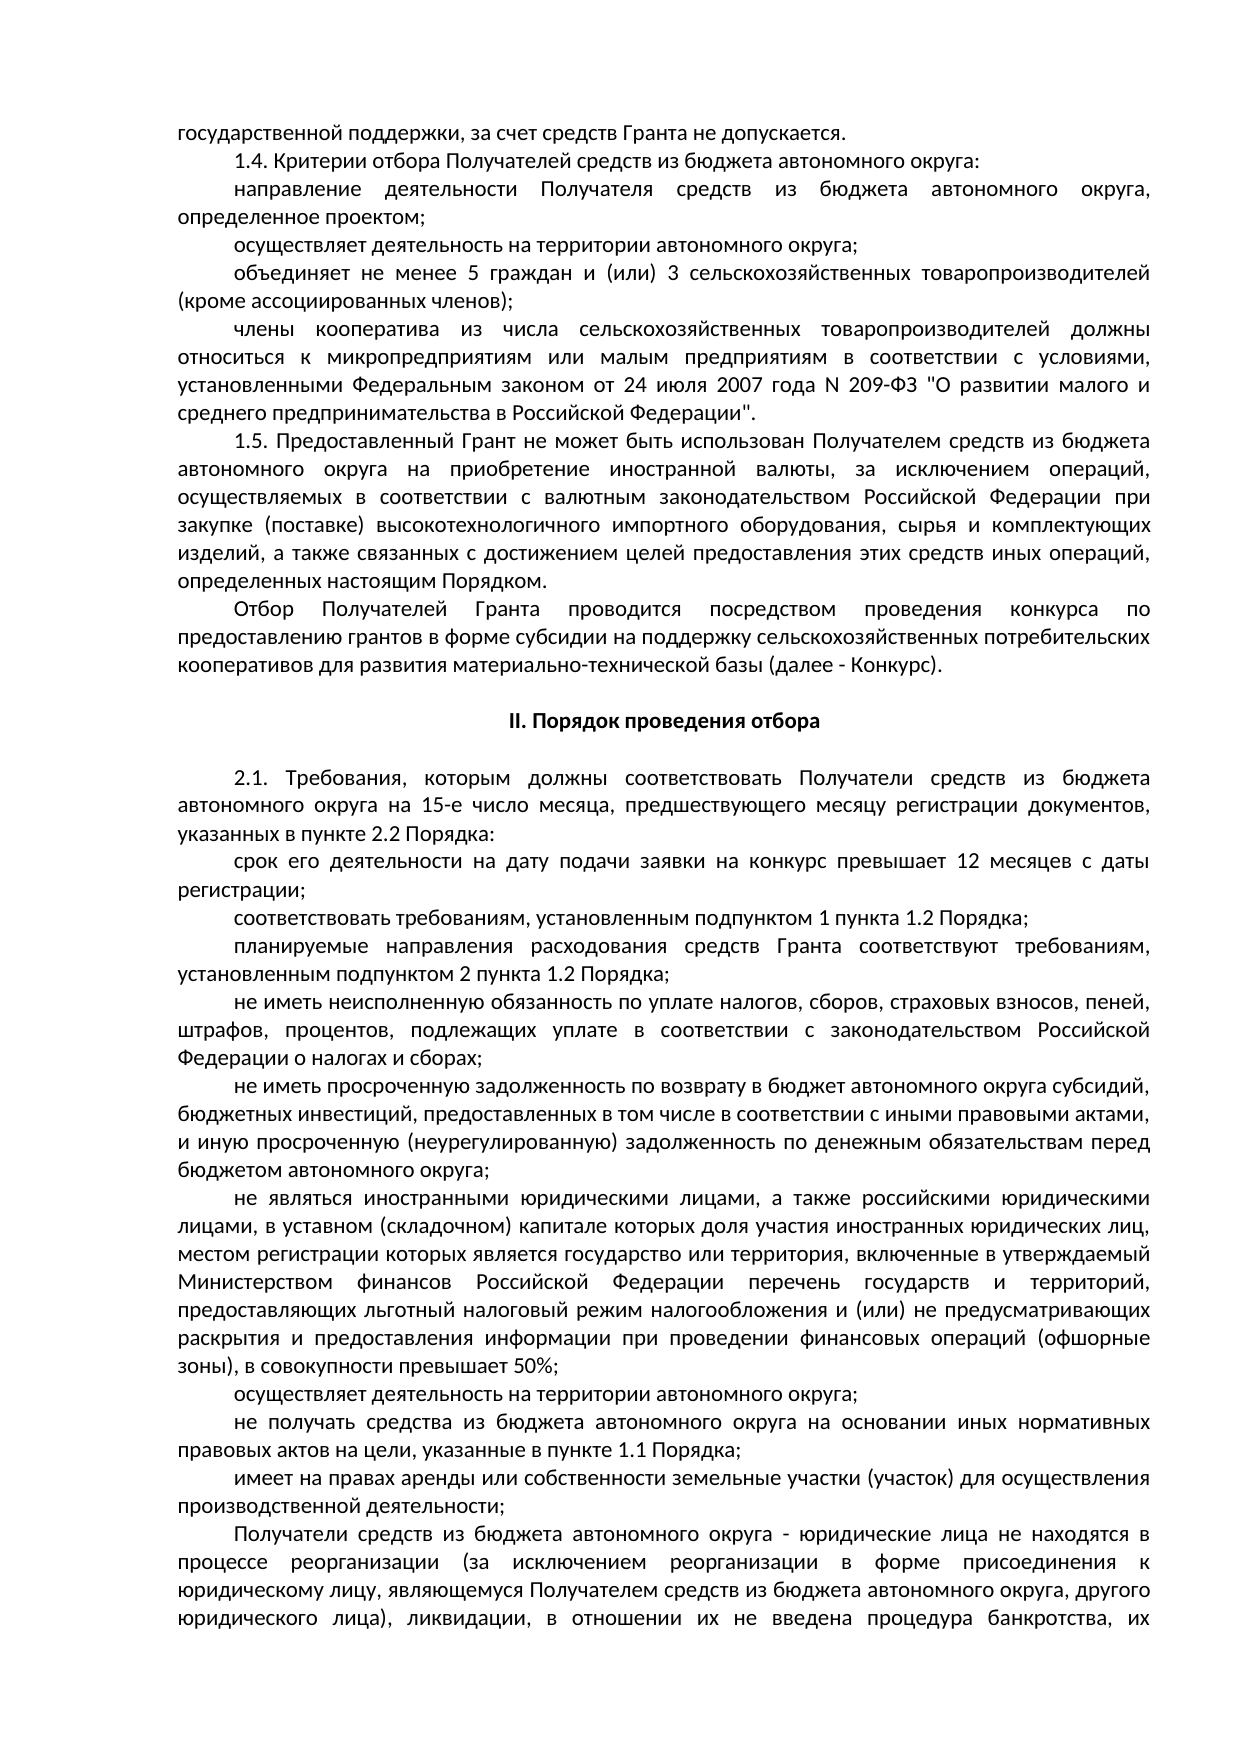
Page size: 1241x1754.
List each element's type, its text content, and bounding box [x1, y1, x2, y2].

text не иметь просроченную задолженность по возврату в бюджет автономного округа субсидий, бюджетных инвестиций, предоставленных в том числе в соответствии с иными правовыми актами, и иную просроченную (неурегулированную) задолженность по денежным обязательствам перед бюджетом автономного округа; [177, 1071, 1152, 1183]
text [177, 118, 1152, 146]
text не иметь неисполненную обязанность по уплате налогов, сборов, страховых взносов, пеней, штрафов, процентов, подлежащих уплате в соответствии с законодательством Российской Федерации о налогах и сборах; [177, 987, 1152, 1071]
text не являться иностранными юридическими лицами, а также российскими юридическими лицами, в уставном (складочном) капитале которых доля участия иностранных юридических лиц, местом регистрации которых является государство или территория, включенные в утверждаемый Министерством финансов Российской Федерации перечень государств и территорий, предоставляющих льготный налоговый режим налогообложения и (или) не предусматривающих раскрытия и предоставления информации при проведении финансовых операций (офшорные зоны), в совокупности превышает 50%; [177, 1183, 1152, 1379]
text направление деятельности Получателя средств из бюджета автономного округа, определенное проектом; [177, 174, 1152, 230]
text 1.4. Критерии отбора Получателей средств из бюджета автономного округа: [177, 146, 1152, 174]
text члены кооператива из числа сельскохозяйственных товаропроизводителей должны относиться к микропредприятиям или малым предприятиям в соответствии с условиями, установленными Федеральным законом от 24 июля 2007 года N 209-ФЗ "О развитии малого и среднего предпринимательства в Российской Федерации". [177, 314, 1152, 426]
title II. Порядок проведения отбора [177, 707, 1152, 734]
text осуществляет деятельность на территории автономного округа; [177, 1379, 1152, 1407]
text Отбор Получателей Гранта проводится посредством проведения конкурса по предоставлению грантов в форме субсидии на поддержку сельскохозяйственных потребительских кооперативов для развития материально-технической базы (далее - Конкурс). [177, 594, 1152, 678]
text не получать средства из бюджета автономного округа на основании иных нормативных правовых актов на цели, указанные в пункте 1.1 Порядка; [177, 1407, 1152, 1463]
text имеет на правах аренды или собственности земельные участки (участок) для осуществления производственной деятельности; [177, 1463, 1152, 1519]
text срок его деятельности на дату подачи заявки на конкурс превышает 12 месяцев с даты регистрации; [177, 847, 1152, 903]
text соответствовать требованиям, установленным подпунктом 1 пункта 1.2 Порядка; [177, 903, 1152, 931]
text объединяет не менее 5 граждан и (или) 3 сельскохозяйственных товаропроизводителей (кроме ассоциированных членов); [177, 258, 1152, 314]
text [177, 1519, 1152, 1631]
text 1.5. Предоставленный Грант не может быть использован Получателем средств из бюджета автономного округа на приобретение иностранной валюты, за исключением операций, осуществляемых в соответствии с валютным законодательством Российской Федерации при закупке (поставке) высокотехнологичного импортного оборудования, сырья и комплектующих изделий, а также связанных с достижением целей предоставления этих средств иных операций, определенных настоящим Порядком. [177, 426, 1152, 594]
text осуществляет деятельность на территории автономного округа; [177, 230, 1152, 258]
text планируемые направления расходования средств Гранта соответствуют требованиям, установленным подпунктом 2 пункта 1.2 Порядка; [177, 931, 1152, 987]
text 2.1. Требования, которым должны соответствовать Получатели средств из бюджета автономного округа на 15-е число месяца, предшествующего месяцу регистрации документов, указанных в пункте 2.2 Порядка: [177, 763, 1152, 847]
